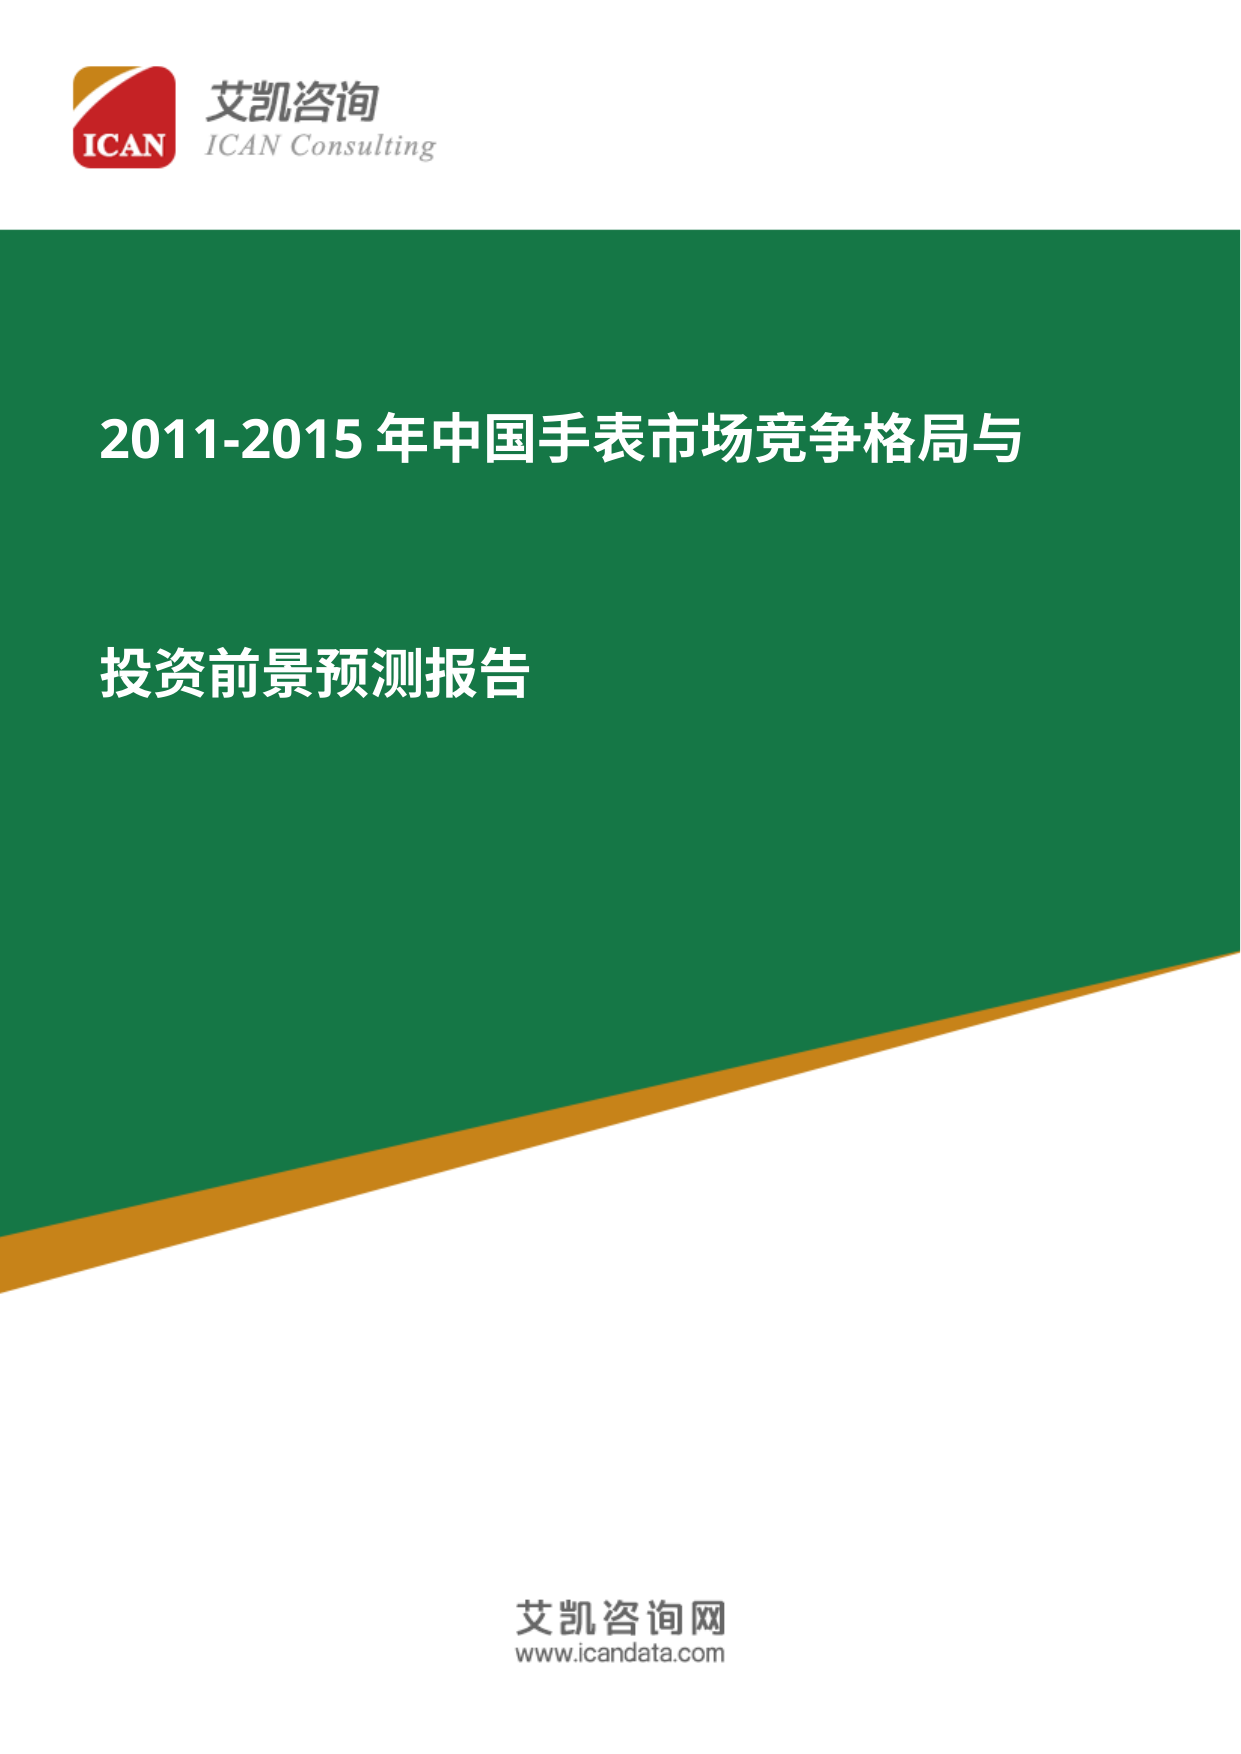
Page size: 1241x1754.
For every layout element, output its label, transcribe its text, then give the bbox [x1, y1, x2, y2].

subtitle 2011-2015年中国手表市场竞争格局与投资前景预测报告 [99, 386, 1053, 718]
picture [0, 5, 1241, 1754]
